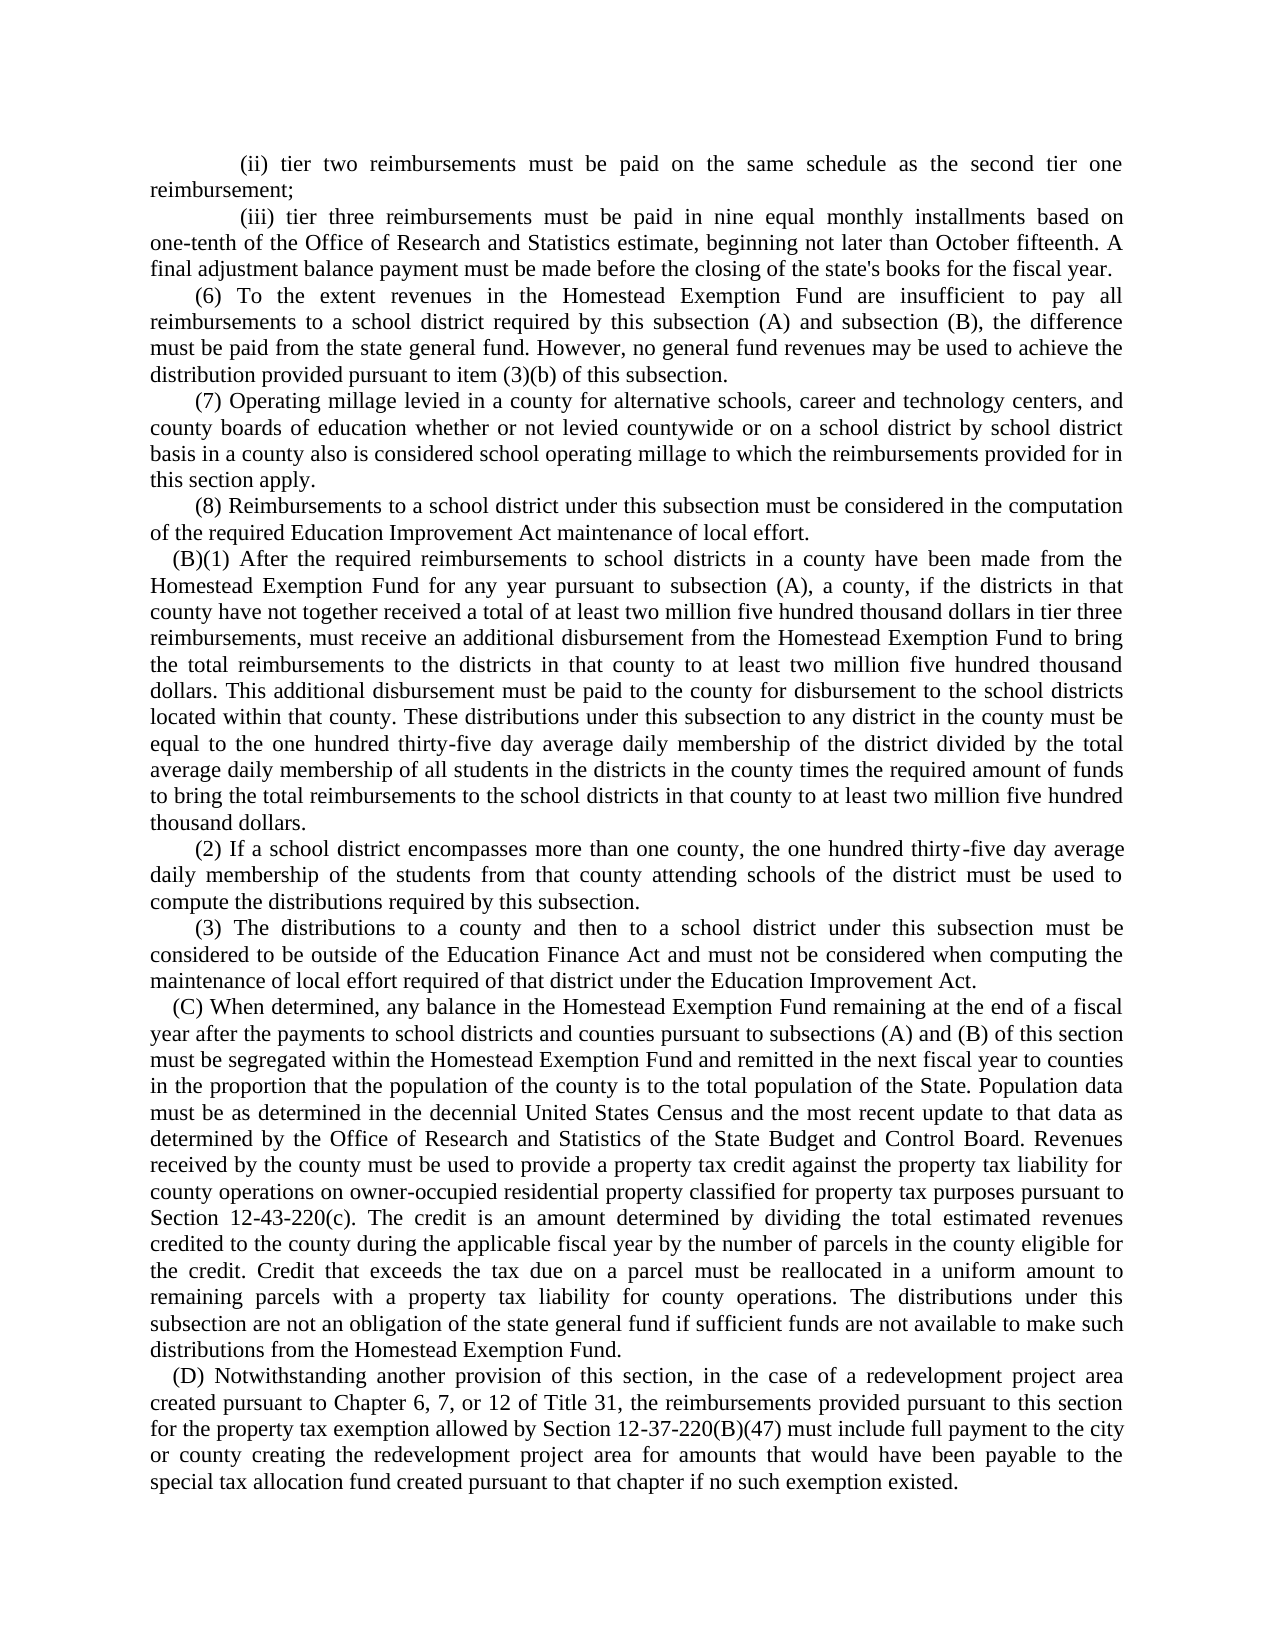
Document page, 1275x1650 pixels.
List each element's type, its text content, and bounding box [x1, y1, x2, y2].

text (6) To the extent revenues in the Homestead Exemption Fund are insufficient to pay all reimbursements to a school district required by this subsection (A) and subsection (B), the difference must be paid from the state general fund. However, no general fund revenues may be used to achieve the distribution provided pursuant to item (3)(b) of this subsection. [150, 282, 1125, 387]
text (3) The distributions to a county and then to a school district under this subsection must be considered to be outside of the Education Finance Act and must not be considered when computing the maintenance of local effort required of that district under the Education Improvement Act. [150, 914, 1125, 993]
text (2) If a school district encompasses more than one county, the one hundred thirty-five day average daily membership of the students from that county attending schools of the district must be used to compute the distributions required by this subsection. [150, 835, 1125, 914]
text (ii) tier two reimbursements must be paid on the same schedule as the second tier one reimbursement; [150, 150, 1125, 203]
text (iii) tier three reimbursements must be paid in nine equal monthly installments based on one-tenth of the Office of Research and Statistics estimate, beginning not later than October fifteenth. A final adjustment balance payment must be made before the closing of the state's books for the fiscal year. [150, 203, 1125, 282]
text (C) When determined, any balance in the Homestead Exemption Fund remaining at the end of a fiscal year after the payments to school districts and counties pursuant to subsections (A) and (B) of this section must be segregated within the Homestead Exemption Fund and remitted in the next fiscal year to counties in the proportion that the population of the county is to the total population of the State. Population data must be as determined in the decennial United States Census and the most recent update to that data as determined by the Office of Research and Statistics of the State Budget and Control Board. Revenues received by the county must be used to provide a property tax credit against the property tax liability for county operations on owner-occupied residential property classified for property tax purposes pursuant to Section 12-43-220(c). The credit is an amount determined by dividing the total estimated revenues credited to the county during the applicable fiscal year by the number of parcels in the county eligible for the credit. Credit that exceeds the tax due on a parcel must be reallocated in a uniform amount to remaining parcels with a property tax liability for county operations. The distributions under this subsection are not an obligation of the state general fund if sufficient funds are not available to make such distributions from the Homestead Exemption Fund. [150, 993, 1125, 1362]
text (7) Operating millage levied in a county for alternative schools, career and technology centers, and county boards of education whether or not levied countywide or on a school district by school district basis in a county also is considered school operating millage to which the reimbursements provided for in this section apply. [150, 387, 1125, 493]
text (B)(1) After the required reimbursements to school districts in a county have been made from the Homestead Exemption Fund for any year pursuant to subsection (A), a county, if the districts in that county have not together received a total of at least two million five hundred thousand dollars in tier three reimbursements, must receive an additional disbursement from the Homestead Exemption Fund to bring the total reimbursements to the districts in that county to at least two million five hundred thousand dollars. This additional disbursement must be paid to the county for disbursement to the school districts located within that county. These distributions under this subsection to any district in the county must be equal to the one hundred thirty-five day average daily membership of the district divided by the total average daily membership of all students in the districts in the county times the required amount of funds to bring the total reimbursements to the school districts in that county to at least two million five hundred thousand dollars. [150, 545, 1125, 835]
text (D) Notwithstanding another provision of this section, in the case of a redevelopment project area created pursuant to Chapter 6, 7, or 12 of Title 31, the reimbursements provided pursuant to this section for the property tax exemption allowed by Section 12-37-220(B)(47) must include full payment to the city or county creating the redevelopment project area for amounts that would have been payable to the special tax allocation fund created pursuant to that chapter if no such exemption existed. [150, 1362, 1125, 1494]
text (8) Reimbursements to a school district under this subsection must be considered in the computation of the required Education Improvement Act maintenance of local effort. [150, 493, 1125, 545]
